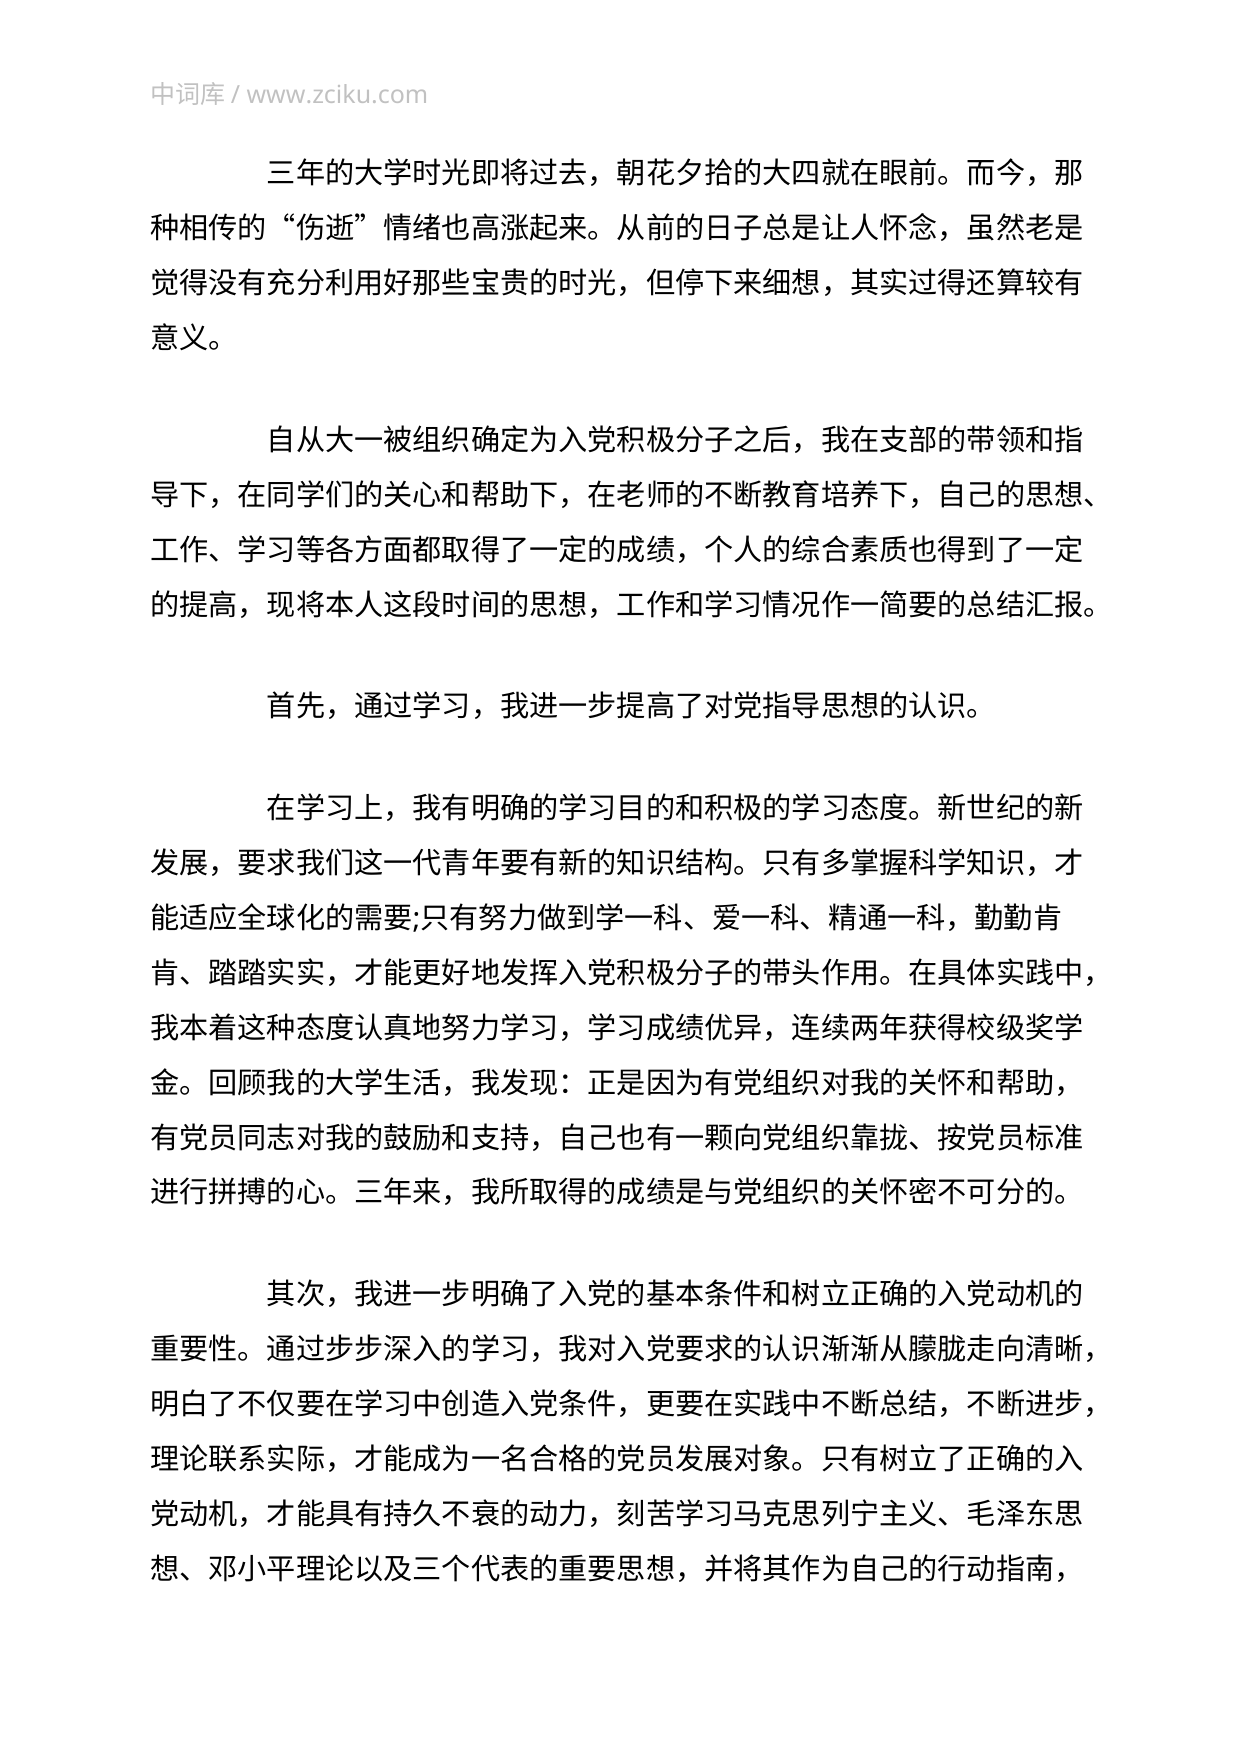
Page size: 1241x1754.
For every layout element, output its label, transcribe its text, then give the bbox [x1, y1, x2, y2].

text 首先，通过学习，我进一步提高了对党指导思想的认识。 [150, 683, 1090, 725]
text 在学习上，我有明确的学习目的和积极的学习态度。新世纪的新发展，要求我们这一代青年要有新的知识结构。只有多掌握科学知识，才能适应全球化的需要;只有努力做到学一科、爱一科、精通一科，勤勤肯肯、踏踏实实，才能更好地发挥入党积极分子的带头作用。在具体实践中，我本着这种态度认真地努力学习，学习成绩优异，连续两年获得校级奖学金。回顾我的大学生活，我发现：正是因为有党组织对我的关怀和帮助，有党员同志对我的鼓励和支持，自己也有一颗向党组织靠拢、按党员标准进行拼搏的心。三年来，我所取得的成绩是与党组织的关怀密不可分的。 [150, 785, 1090, 1211]
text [150, 1271, 1090, 1588]
text 自从大一被组织确定为入党积极分子之后，我在支部的带领和指导下，在同学们的关心和帮助下，在老师的不断教育培养下，自己的思想、工作、学习等各方面都取得了一定的成绩，个人的综合素质也得到了一定的提高，现将本人这段时间的思想，工作和学习情况作一简要的总结汇报。 [150, 416, 1090, 623]
text 三年的大学时光即将过去，朝花夕拾的大四就在眼前。而今，那种相传的“伤逝”情绪也高涨起来。从前的日子总是让人怀念，虽然老是觉得没有充分利用好那些宝贵的时光，但停下来细想，其实过得还算较有意义。 [150, 150, 1090, 357]
